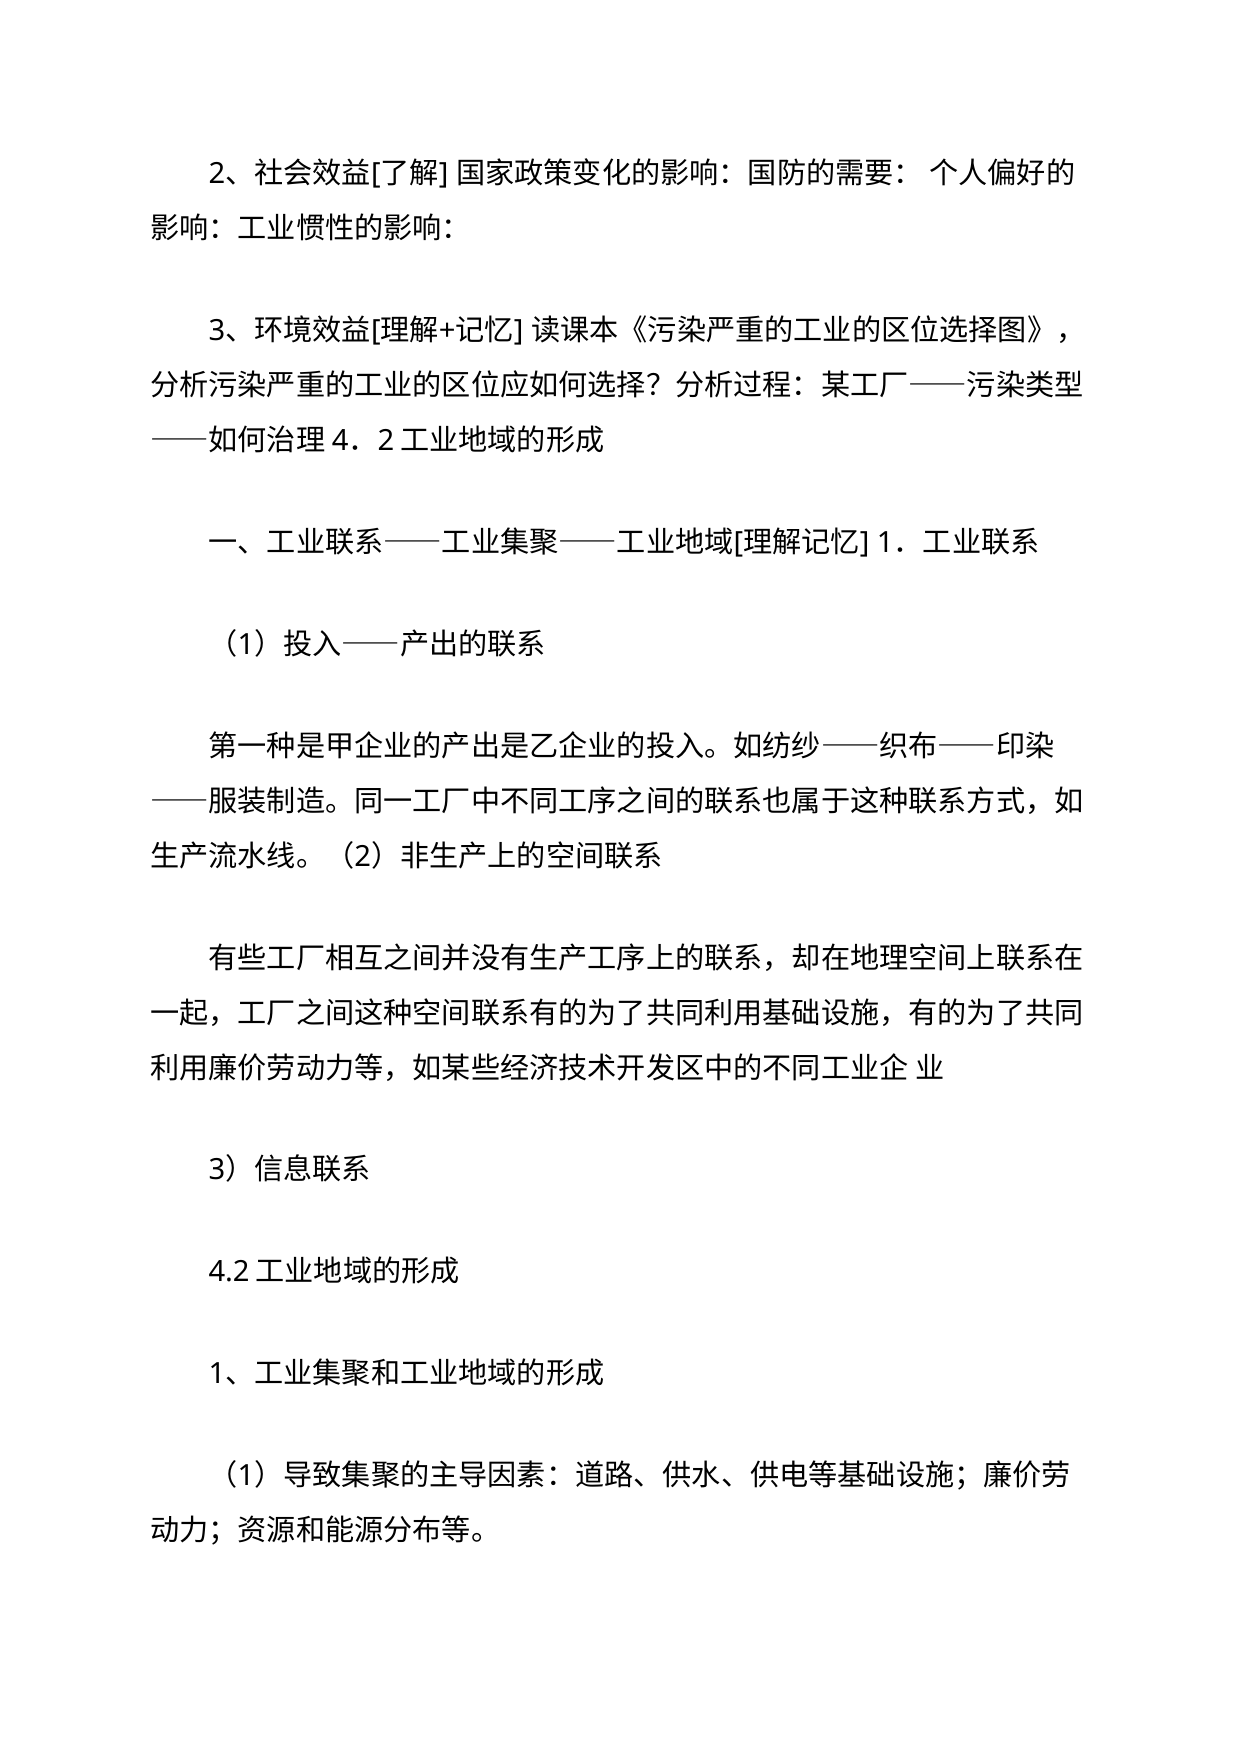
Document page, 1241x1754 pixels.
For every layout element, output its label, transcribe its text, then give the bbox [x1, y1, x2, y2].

text 有些工厂相互之间并没有生产工序上的联系，却在地理空间上联系在一起，工厂之间这种空间联系有的为了共同利用基础设施，有的为了共同利用廉价劳动力等，如某些经济技术开发区中的不同工业企 业 [150, 934, 1090, 1086]
text （1）导致集聚的主导因素：道路、供水、供电等基础设施；廉价劳动力；资源和能源分布等。 [150, 1452, 1090, 1549]
text 一、工业联系——工业集聚——工业地域[理解记忆] 1．工业联系 [150, 519, 1090, 561]
text 2、社会效益[了解] 国家政策变化的影响：国防的需要： 个人偏好的影响：工业惯性的影响： [150, 150, 1090, 247]
text 4.2工业地域的形成 [150, 1248, 1090, 1290]
text 3、环境效益[理解+记忆] 读课本《污染严重的工业的区位选择图》，分析污染严重的工业的区位应如何选择？分析过程：某工厂——污染类型——如何治理 4．2工业地域的形成 [150, 307, 1090, 459]
text （1）投入——产出的联系 [150, 621, 1090, 663]
text 第一种是甲企业的产出是乙企业的投入。如纺纱——织布——印染——服装制造。同一工厂中不同工序之间的联系也属于这种联系方式，如生产流水线。（2）非生产上的空间联系 [150, 723, 1090, 875]
text 1、工业集聚和工业地域的形成 [150, 1350, 1090, 1392]
text 3）信息联系 [150, 1146, 1090, 1188]
